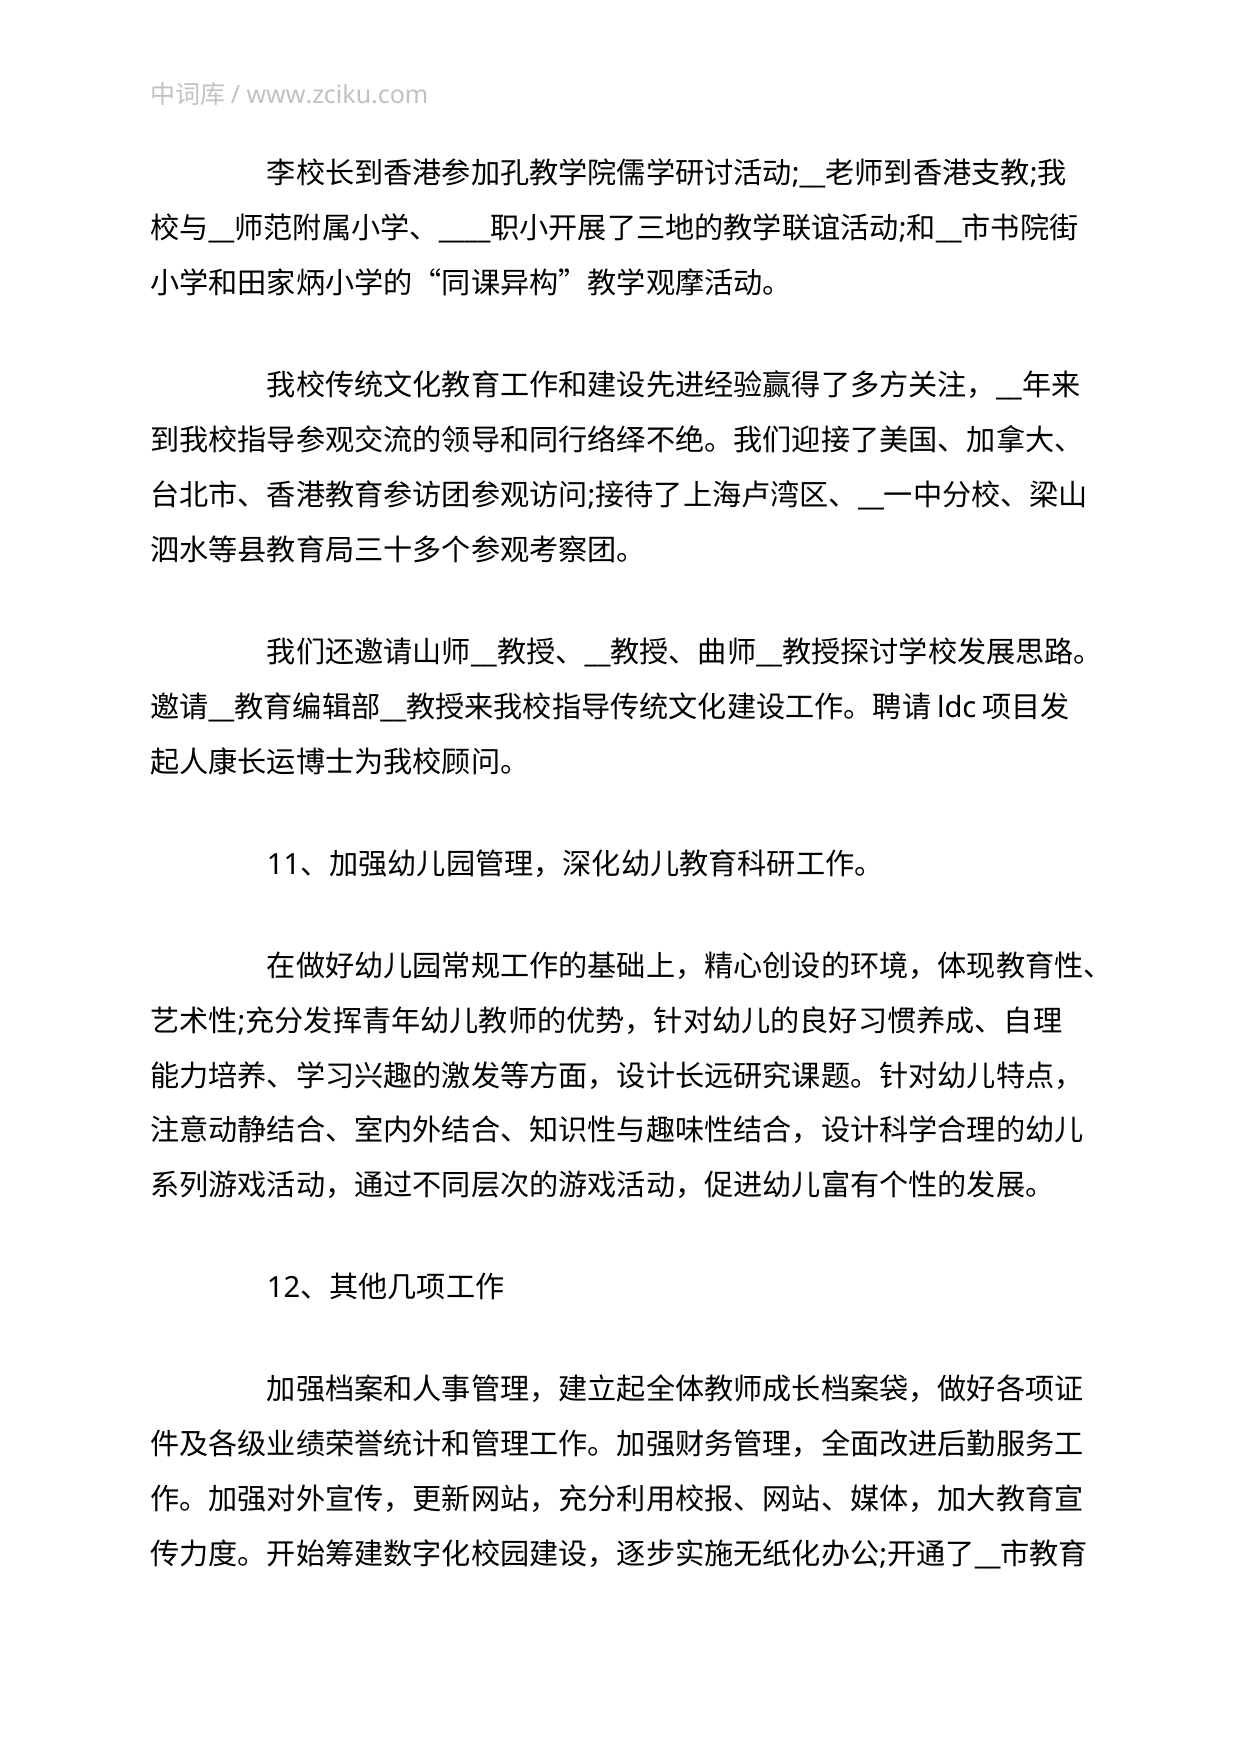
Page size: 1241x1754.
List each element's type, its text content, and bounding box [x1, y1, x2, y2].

text 我校传统文化教育工作和建设先进经验赢得了多方关注，__年来到我校指导参观交流的领导和同行络绎不绝。我们迎接了美国、加拿大、台北市、香港教育参访团参观访问;接待了上海卢湾区、__一中分校、梁山泗水等县教育局三十多个参观考察团。 [150, 362, 1090, 569]
text 我们还邀请山师__教授、__教授、曲师__教授探讨学校发展思路。邀请__教育编辑部__教授来我校指导传统文化建设工作。聘请ldc项目发起人康长运博士为我校顾问。 [150, 628, 1090, 781]
text 11、加强幼儿园管理，深化幼儿教育科研工作。 [150, 840, 1090, 883]
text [150, 1366, 1090, 1573]
text 李校长到香港参加孔教学院儒学研讨活动;__老师到香港支教;我校与__师范附属小学、____职小开展了三地的教学联谊活动;和__市书院街小学和田家炳小学的“同课异构”教学观摩活动。 [150, 150, 1090, 302]
text 12、其他几项工作 [150, 1264, 1090, 1306]
text 在做好幼儿园常规工作的基础上，精心创设的环境，体现教育性、艺术性;充分发挥青年幼儿教师的优势，针对幼儿的良好习惯养成、自理能力培养、学习兴趣的激发等方面，设计长远研究课题。针对幼儿特点，注意动静结合、室内外结合、知识性与趣味性结合，设计科学合理的幼儿系列游戏活动，通过不同层次的游戏活动，促进幼儿富有个性的发展。 [150, 942, 1090, 1204]
